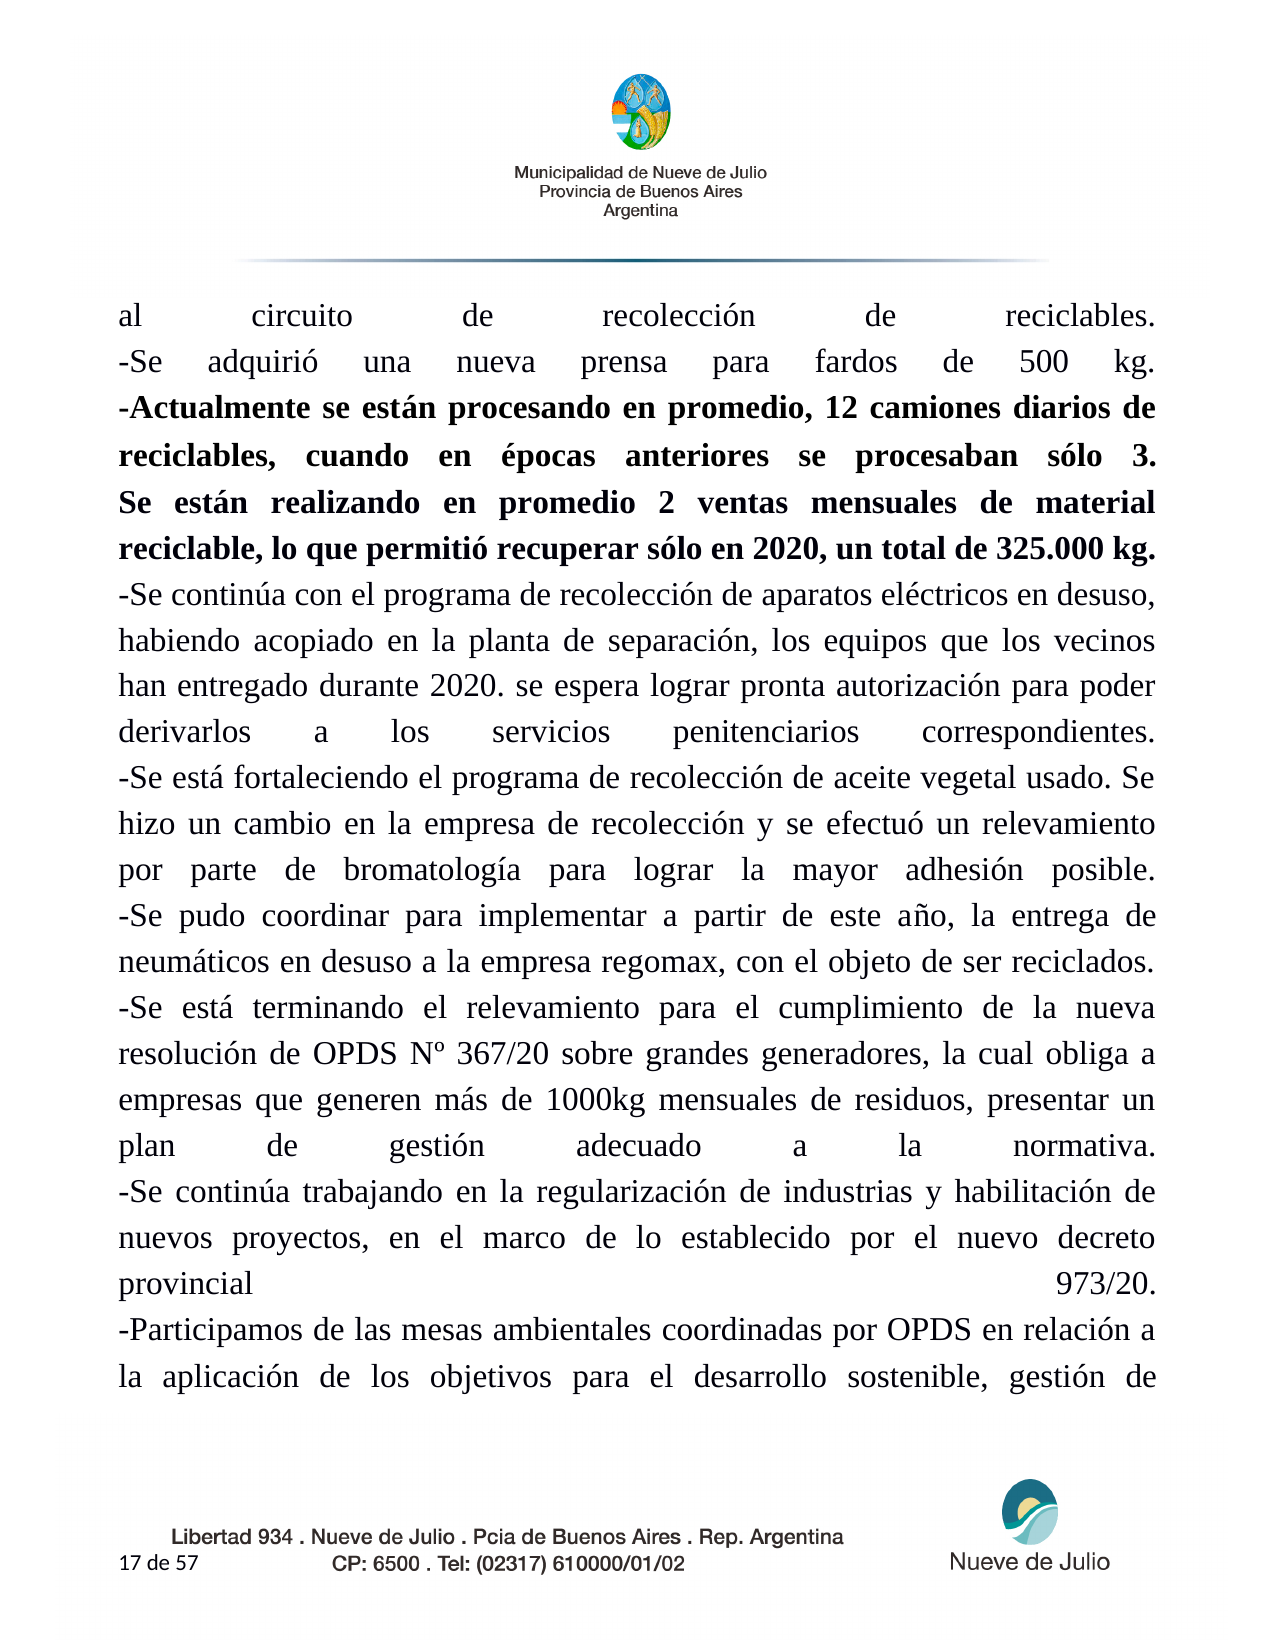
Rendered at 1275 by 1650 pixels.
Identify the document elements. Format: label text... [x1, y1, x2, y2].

picture [54, 1413, 1228, 1640]
picture [70, 35, 1211, 298]
